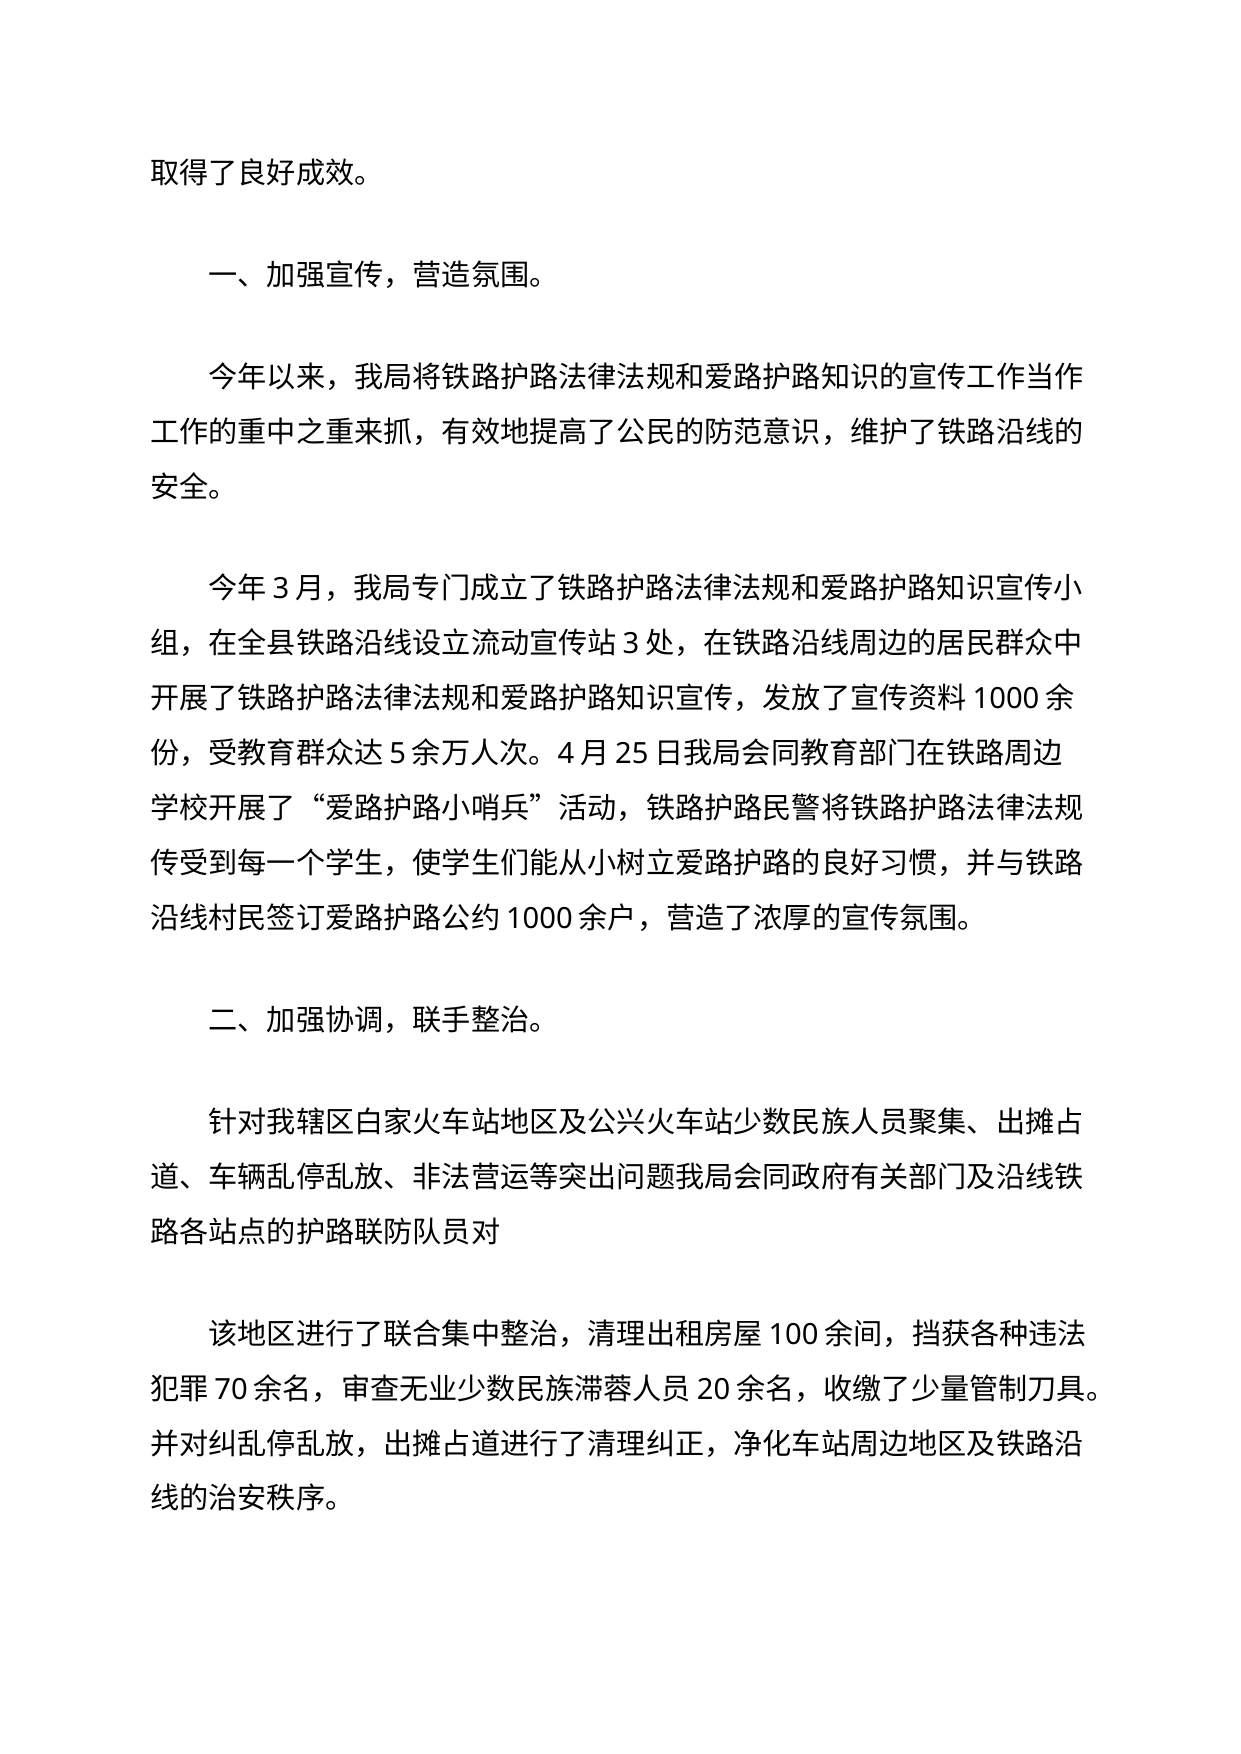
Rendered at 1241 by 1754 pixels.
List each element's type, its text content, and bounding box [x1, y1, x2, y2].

text 针对我辖区白家火车站地区及公兴火车站少数民族人员聚集、出摊占道、车辆乱停乱放、非法营运等突出问题我局会同政府有关部门及沿线铁路各站点的护路联防队员对 [150, 1099, 1090, 1251]
text 一、加强宣传，营造氛围。 [150, 252, 1090, 294]
text 今年3月，我局专门成立了铁路护路法律法规和爱路护路知识宣传小组，在全县铁路沿线设立流动宣传站3处，在铁路沿线周边的居民群众中开展了铁路护路法律法规和爱路护路知识宣传，发放了宣传资料1000余份，受教育群众达5余万人次。4月25日我局会同教育部门在铁路周边学校开展了“爱路护路小哨兵”活动，铁路护路民警将铁路护路法律法规传受到每一个学生，使学生们能从小树立爱路护路的良好习惯，并与铁路沿线村民签订爱路护路公约1000余户，营造了浓厚的宣传氛围。 [150, 565, 1090, 937]
text 二、加强协调，联手整治。 [150, 997, 1090, 1039]
text 该地区进行了联合集中整治，清理出租房屋100余间，挡获各种违法犯罪70余名，审查无业少数民族滞蓉人员20余名，收缴了少量管制刀具。并对纠乱停乱放，出摊占道进行了清理纠正，净化车站周边地区及铁路沿线的治安秩序。 [150, 1310, 1090, 1517]
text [150, 150, 1090, 192]
text 今年以来，我局将铁路护路法律法规和爱路护路知识的宣传工作当作工作的重中之重来抓，有效地提高了公民的防范意识，维护了铁路沿线的安全。 [150, 353, 1090, 506]
